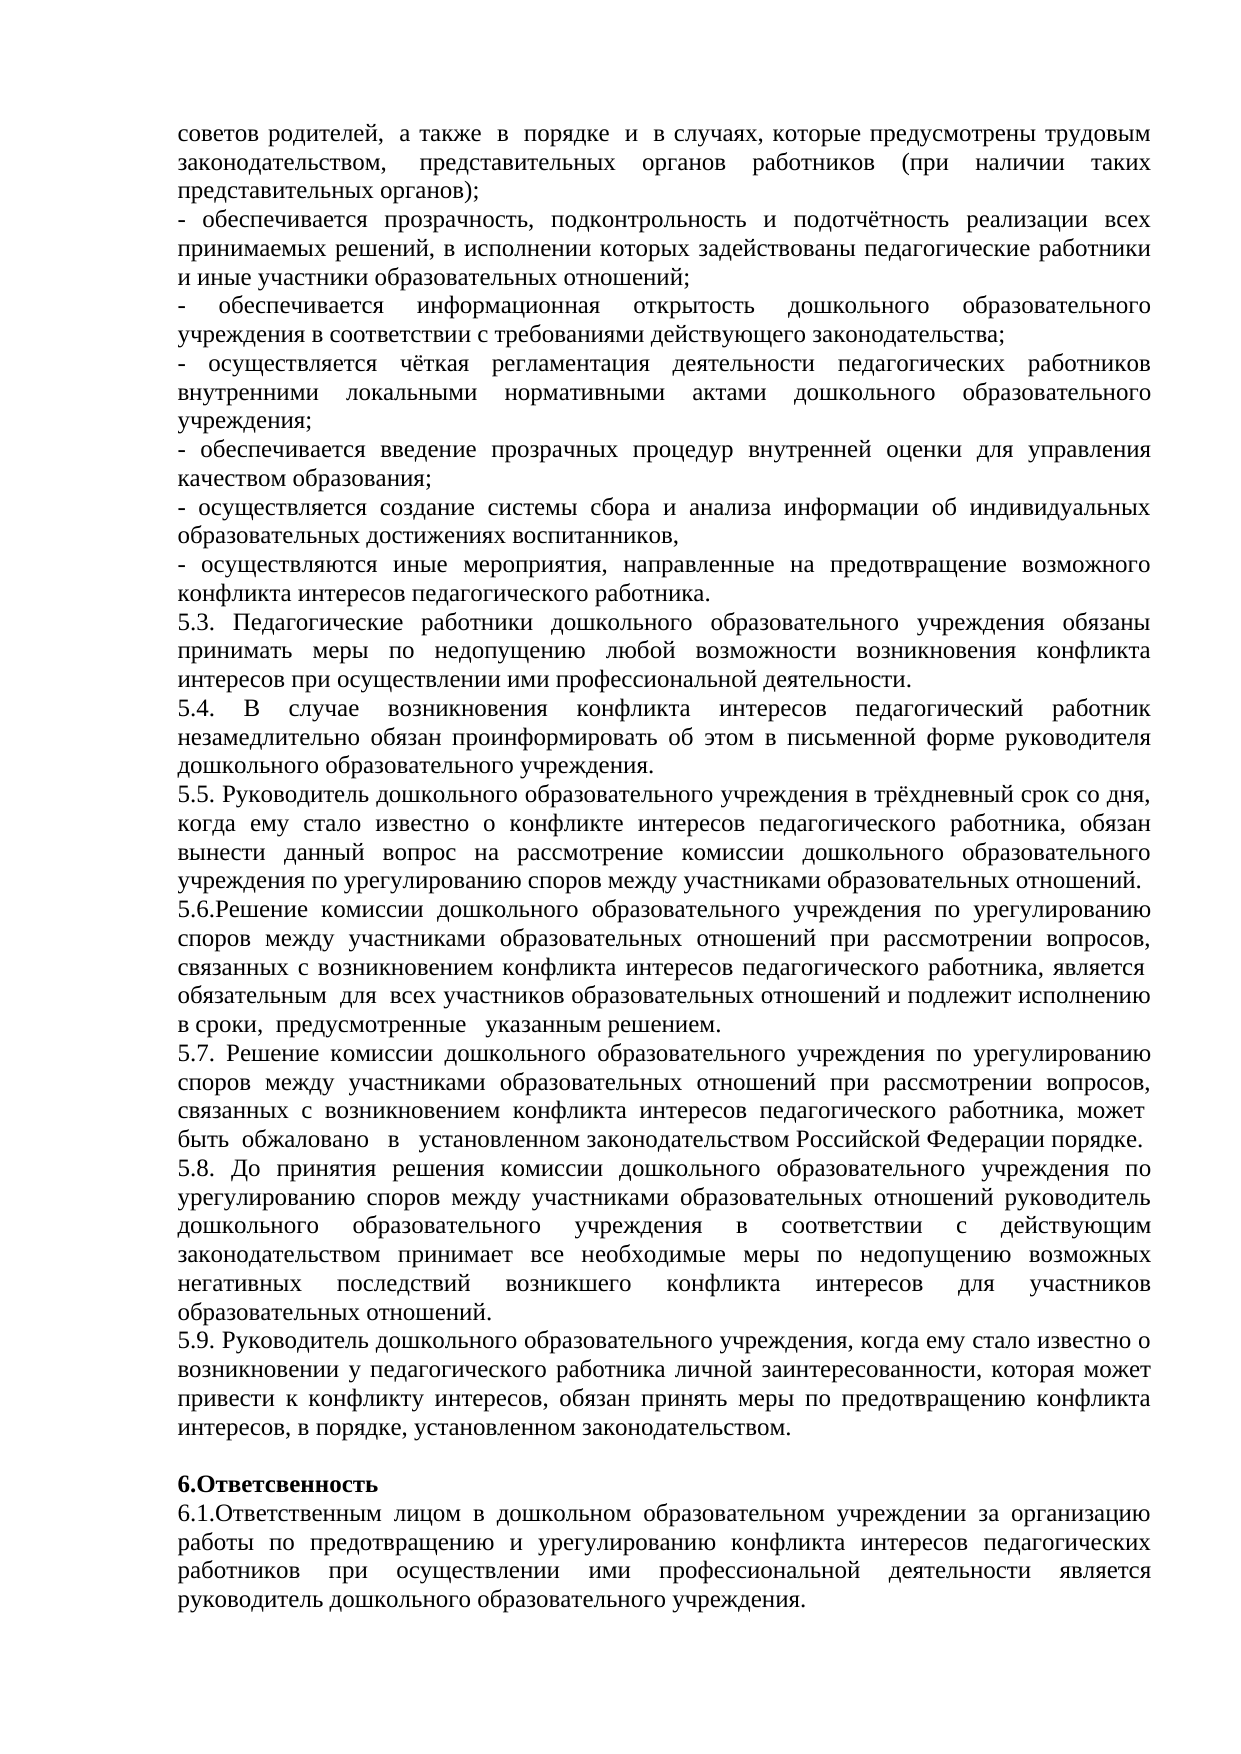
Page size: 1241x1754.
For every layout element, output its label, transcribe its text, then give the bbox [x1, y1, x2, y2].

text 5.3. Педагогические работники дошкольного образовательного учреждения обязаны принимать меры по недопущению любой возможности возникновения конфликта интересов при осуществлении ими профессиональной деятельности. [177, 607, 1152, 693]
text 5.4. В случае возникновения конфликта интересов педагогический работник незамедлительно обязан проинформировать об этом в письменной форме руководителя дошкольного образовательного учреждения. [177, 693, 1152, 779]
text - осуществляется создание системы сбора и анализа информации об индивидуальных образовательных достижениях воспитанников, [177, 492, 1152, 549]
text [177, 118, 1152, 204]
text - осуществляется чёткая регламентация деятельности педагогических работников внутренними локальными нормативными актами дошкольного образовательного учреждения; [177, 348, 1152, 434]
text 5.5. Руководитель дошкольного образовательного учреждения в трёхдневный срок со дня, когда ему стало известно о конфликте интересов педагогического работника, обязан вынести данный вопрос на рассмотрение комиссии дошкольного образовательного учреждения по урегулированию споров между участниками образовательных отношений. [177, 779, 1152, 894]
text - обеспечивается прозрачность, подконтрольность и подотчётность реализации всех принимаемых решений, в исполнении которых задействованы педагогические работники и иные участники образовательных отношений; [177, 204, 1152, 291]
text - обеспечивается информационная открытость дошкольного образовательного учреждения в соответствии с требованиями действующего законодательства; [177, 291, 1152, 348]
text 5.7. Решение комиссии дошкольного образовательного учреждения по урегулированию споров между участниками образовательных отношений при рассмотрении вопросов, связанных с возникновением конфликта интересов педагогического работника, может быть обжаловано в установленном законодательством Российской Федерации порядке. [177, 1038, 1152, 1153]
text 5.9. Руководитель дошкольного образовательного учреждения, когда ему стало известно о возникновении у педагогического работника личной заинтересованности, которая может привести к конфликту интересов, обязан принять меры по предотвращению конфликта интересов, в порядке, установленном законодательством. [177, 1326, 1152, 1441]
text 6.Ответсвенность [177, 1469, 1152, 1498]
text 5.8. До принятия решения комиссии дошкольного образовательного учреждения по урегулированию споров между участниками образовательных отношений руководитель дошкольного образовательного учреждения в соответствии с действующим законодательством принимает все необходимые меры по недопущению возможных негативных последствий возникшего конфликта интересов для участников образовательных отношений. [177, 1153, 1152, 1326]
text - осуществляются иные мероприятия, направленные на предотвращение возможного конфликта интересов педагогического работника. [177, 549, 1152, 607]
text - обеспечивается введение прозрачных процедур внутренней оценки для управления качеством образования; [177, 434, 1152, 492]
text 6.1.Ответственным лицом в дошкольном образовательном учреждении за организацию работы по предотвращению и урегулированию конфликта интересов педагогических работников при осуществлении ими профессиональной деятельности является руководитель дошкольного образовательного учреждения. [177, 1498, 1152, 1613]
text 5.6.Решение комиссии дошкольного образовательного учреждения по урегулированию споров между участниками образовательных отношений при рассмотрении вопросов, связанных с возникновением конфликта интересов педагогического работника, является обязательным для всех участников образовательных отношений и подлежит исполнению в сроки, предусмотренные указанным решением. [177, 894, 1152, 1038]
